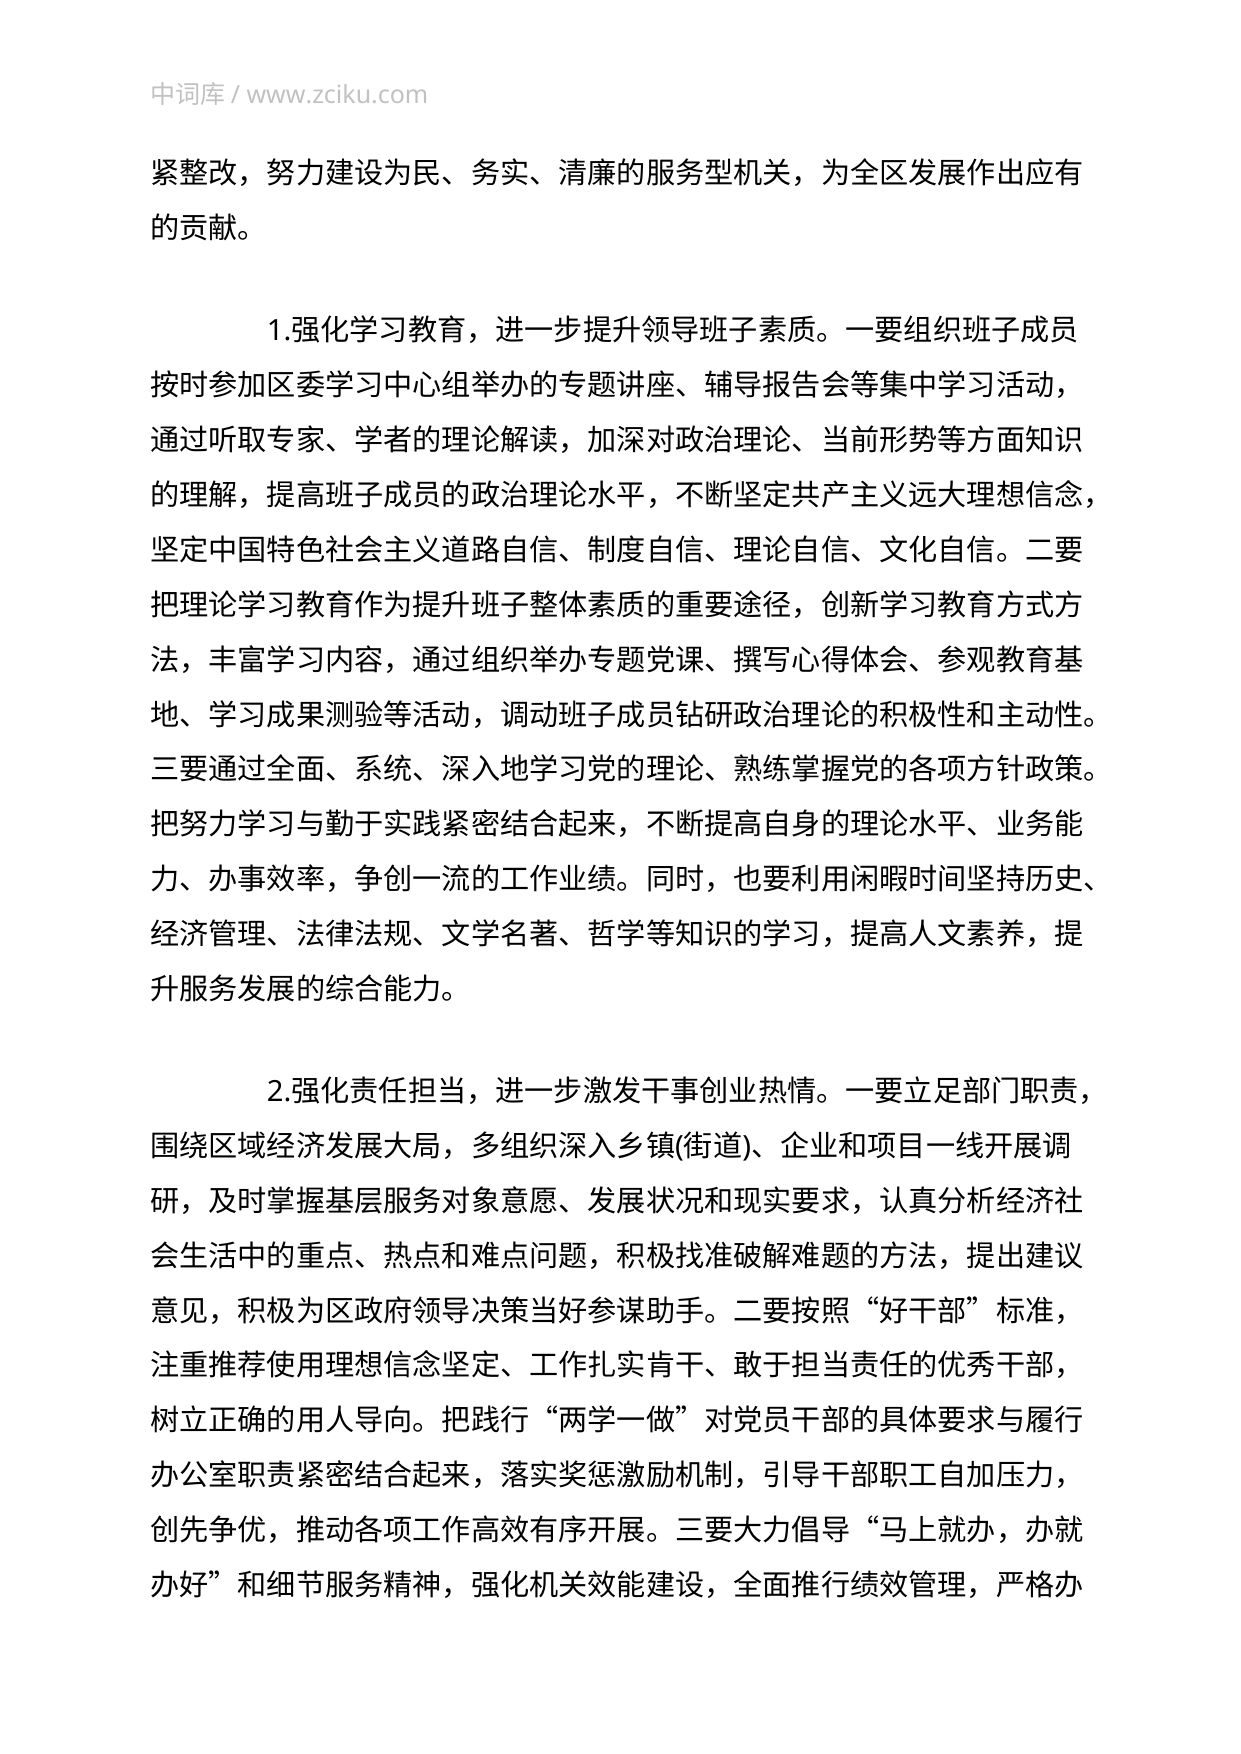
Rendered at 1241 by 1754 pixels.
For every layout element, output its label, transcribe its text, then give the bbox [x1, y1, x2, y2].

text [150, 150, 1090, 247]
text 1.强化学习教育，进一步提升领导班子素质。一要组织班子成员按时参加区委学习中心组举办的专题讲座、辅导报告会等集中学习活动，通过听取专家、学者的理论解读，加深对政治理论、当前形势等方面知识的理解，提高班子成员的政治理论水平，不断坚定共产主义远大理想信念，坚定中国特色社会主义道路自信、制度自信、理论自信、文化自信。二要把理论学习教育作为提升班子整体素质的重要途径，创新学习教育方式方法，丰富学习内容，通过组织举办专题党课、撰写心得体会、参观教育基地、学习成果测验等活动，调动班子成员钻研政治理论的积极性和主动性。三要通过全面、系统、深入地学习党的理论、熟练掌握党的各项方针政策。把努力学习与勤于实践紧密结合起来，不断提高自身的理论水平、业务能力、办事效率，争创一流的工作业绩。同时，也要利用闲暇时间坚持历史、经济管理、法律法规、文学名著、哲学等知识的学习，提高人文素养，提升服务发展的综合能力。 [150, 307, 1090, 1008]
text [150, 1067, 1090, 1604]
